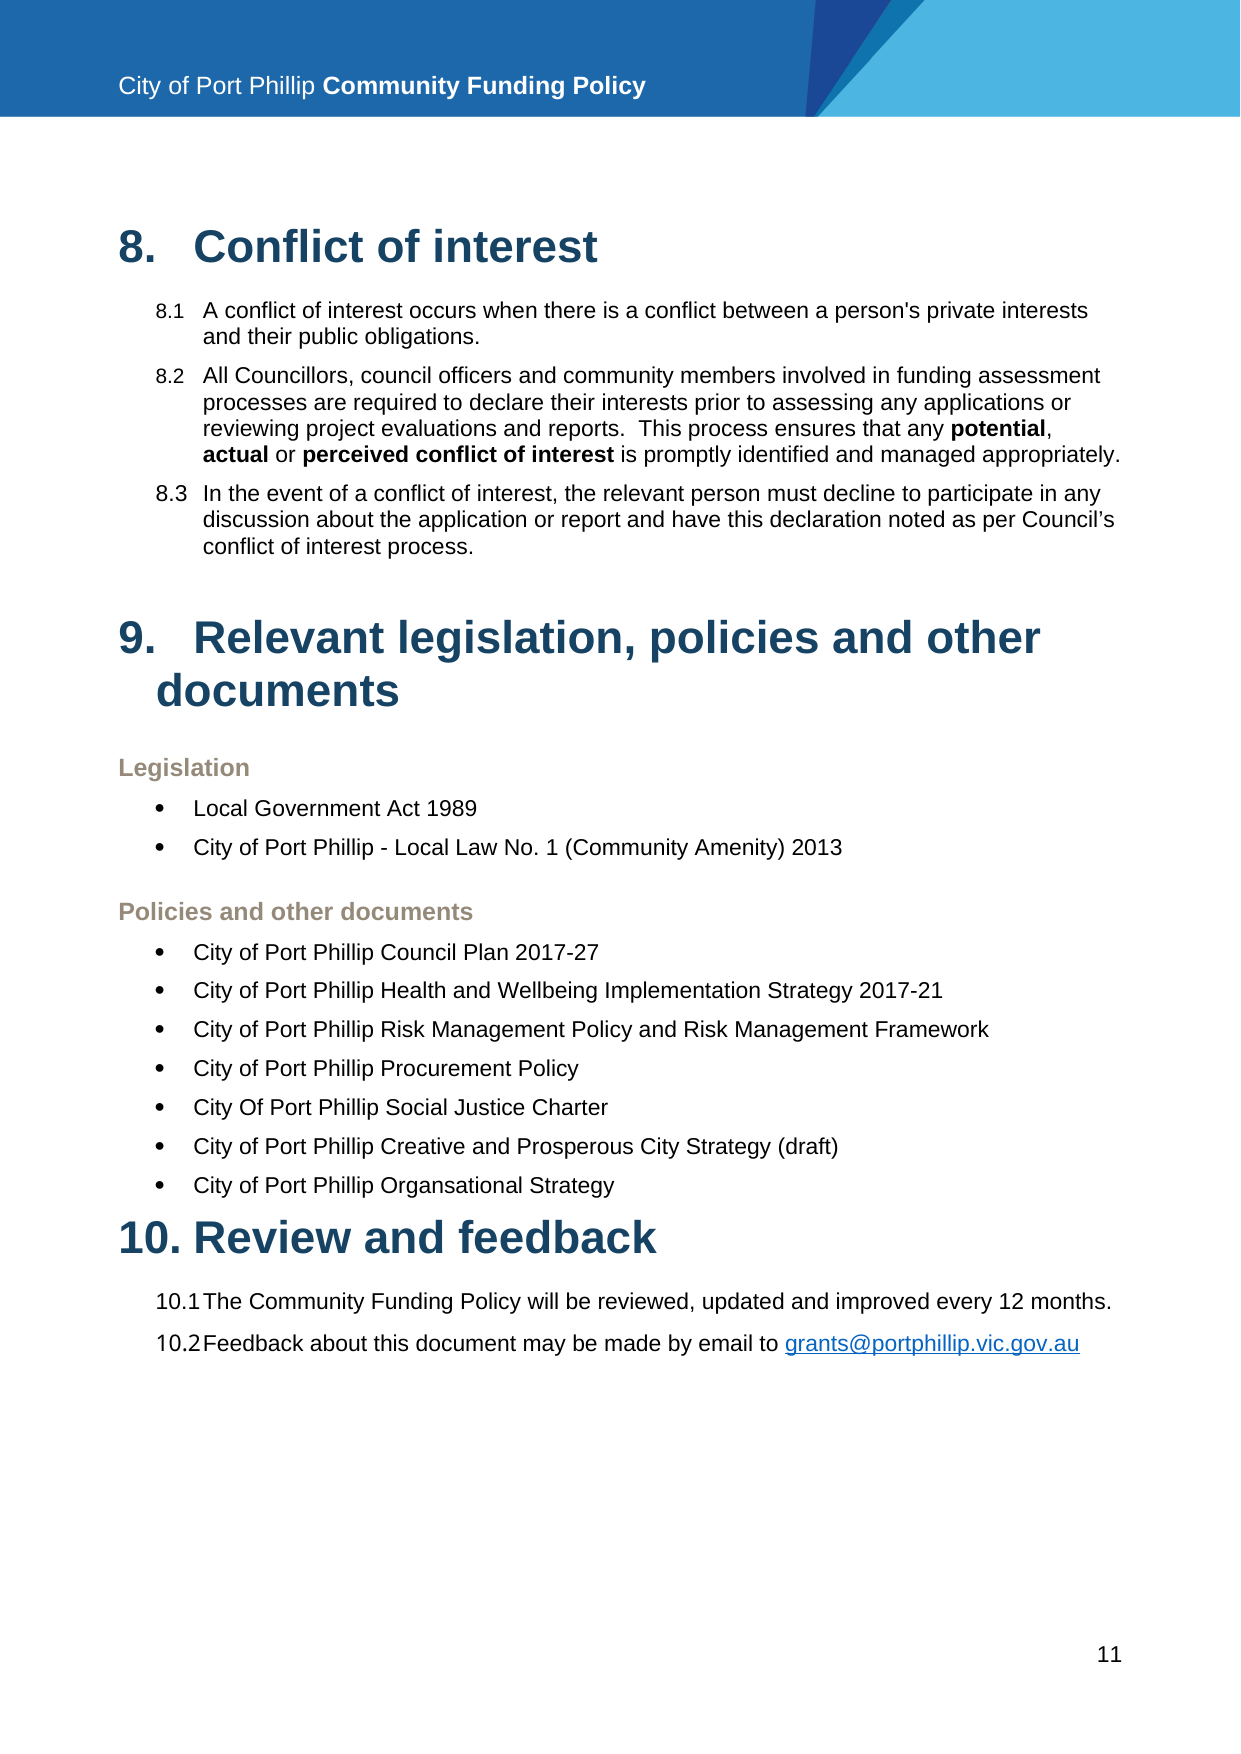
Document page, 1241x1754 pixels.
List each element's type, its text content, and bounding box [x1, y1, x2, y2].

subtitle Policies and other documents [118, 897, 1122, 926]
text City of Port Phillip - Local Law No. 1 (Community Amenity) 2013 [156, 833, 1122, 860]
text City of Port Phillip Procurement Policy [156, 1055, 1122, 1082]
list In the event of a conflict of interest, the relevant person must decline to participate in any discussion about the application or report and have this declaration noted as per Council’s conflict of interest process. [155, 480, 1122, 559]
text Local Government Act 1989 [156, 795, 1122, 821]
subtitle Legislation [118, 753, 1122, 782]
subtitle Conflict of interest [118, 219, 1122, 272]
picture [0, 0, 1241, 118]
text City of Port Phillip Organsational Strategy [156, 1172, 1122, 1198]
subtitle Review and feedback [118, 1211, 1122, 1263]
list A conflict of interest occurs when there is a conflict between a person's private interests and their public obligations. [155, 297, 1122, 350]
list The Community Funding Policy will be reviewed, updated and improved every 12 months. [155, 1288, 1122, 1315]
text City Of Port Phillip Social Justice Charter [156, 1094, 1122, 1120]
list All Councillors, council officers and community members involved in funding assessment processes are required to declare their interests prior to assessing any applications or reviewing project evaluations and reports. This process ensures that any potential, actual or perceived conflict of interest is promptly identified and managed appropriately. [155, 362, 1122, 468]
text City of Port Phillip Council Plan 2017-27 [156, 939, 1122, 965]
text City of Port Phillip Risk Management Policy and Risk Management Framework [156, 1016, 1122, 1043]
subtitle Relevant legislation, policies and other documents [118, 611, 1122, 716]
list Feedback about this document may be made by email to grants@portphillip.vic.gov.au [155, 1327, 1122, 1358]
text City of Port Phillip Health and Wellbeing Implementation Strategy 2017-21 [156, 977, 1122, 1004]
text City of Port Phillip Creative and Prosperous City Strategy (draft) [156, 1133, 1122, 1159]
